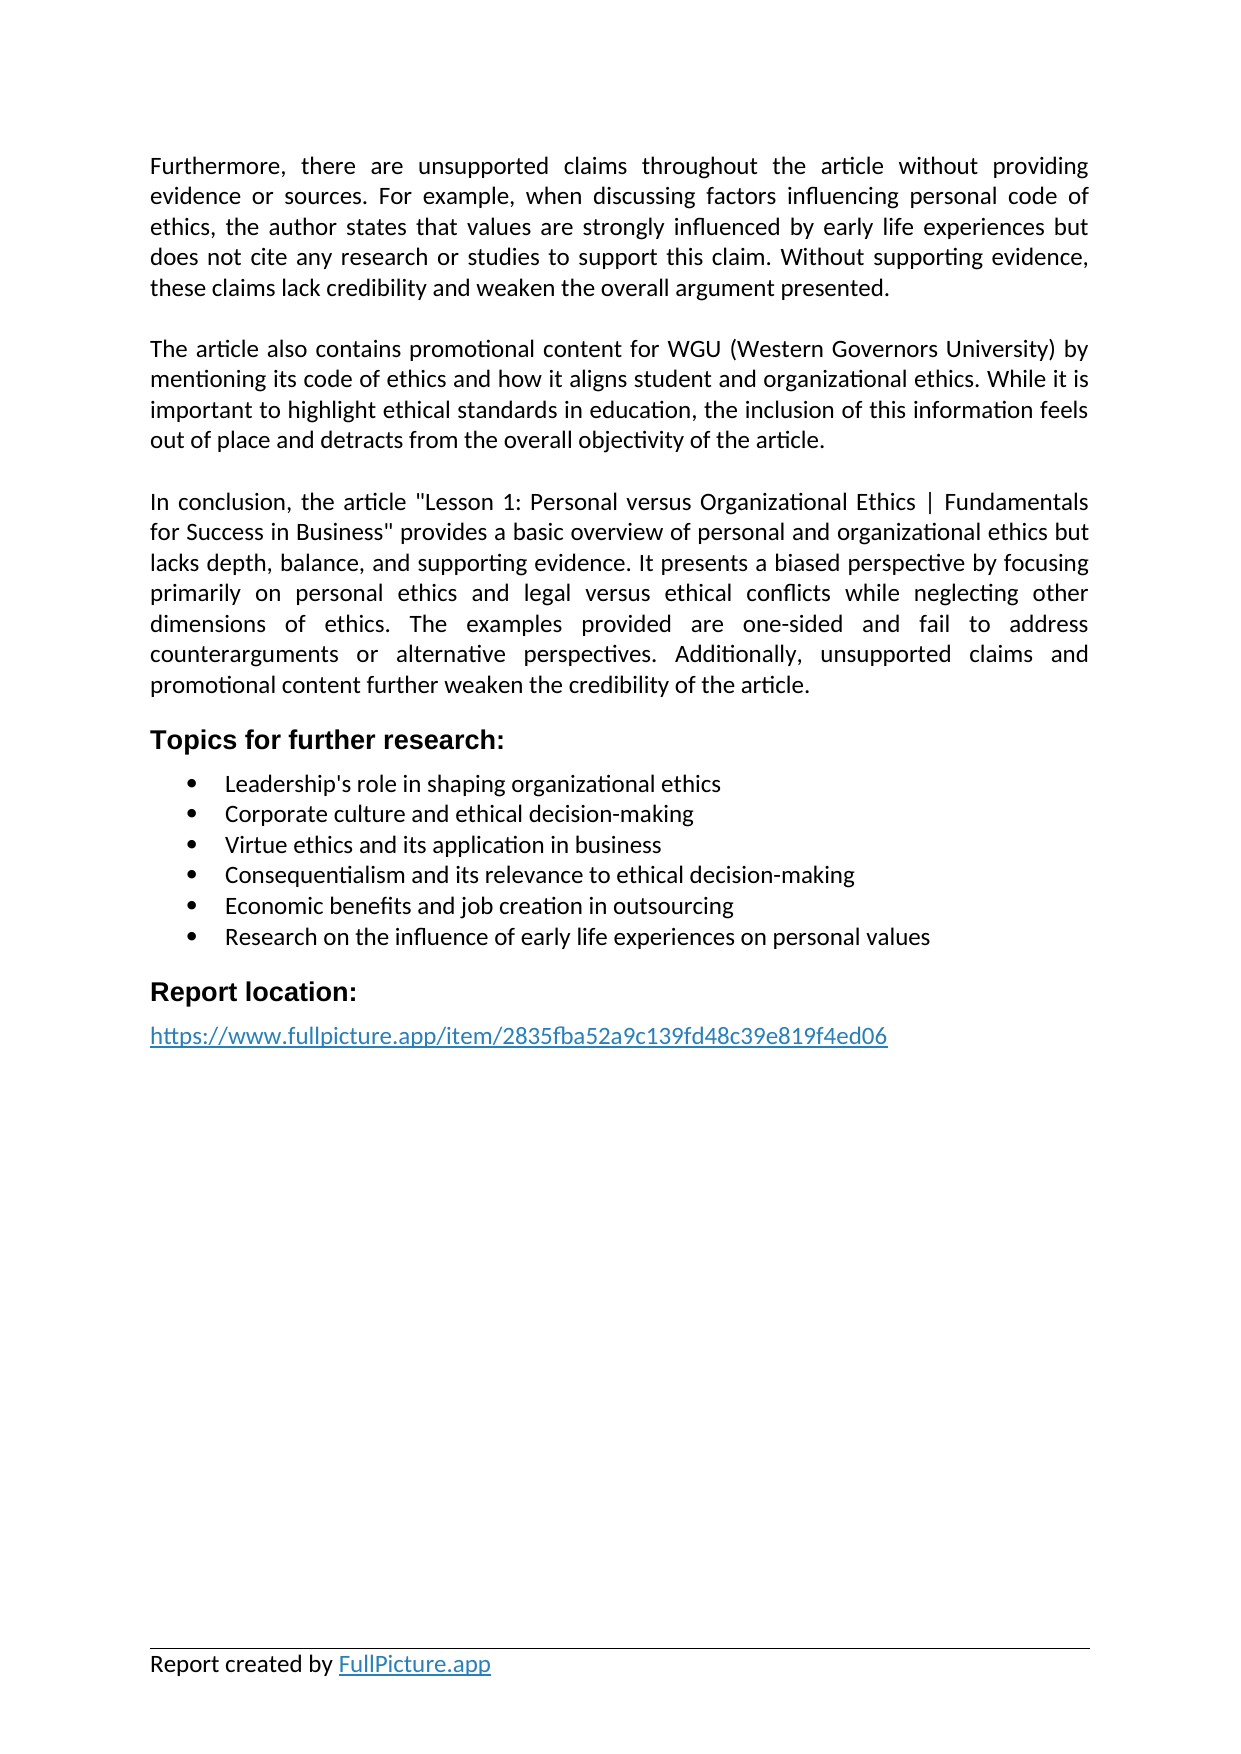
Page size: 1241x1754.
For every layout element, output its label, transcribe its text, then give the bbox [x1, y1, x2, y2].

list Economic benefits and job creation in outsourcing [187, 890, 1090, 921]
list Virtue ethics and its application in business [187, 829, 1090, 860]
list Consequentialism and its relevance to ethical decision-making [187, 860, 1090, 890]
list Research on the influence of early life experiences on personal values [187, 921, 1090, 951]
list Corporate culture and ethical decision-making [187, 799, 1090, 829]
text https://www.fullpicture.app/item/2835fba52a9c139fd48c39e819f4ed06 [150, 1020, 1090, 1051]
list Leadership's role in shaping organizational ethics [187, 768, 1090, 799]
text Furthermore, there are unsupported claims throughout the article without providing evidence or sources. For example, when discussing factors influencing personal code of ethics, the author states that values are strongly influenced by early life experiences but does not cite any research or studies to support this claim. Without supporting evidence, these claims lack credibility and weaken the overall argument presented. [150, 150, 1090, 303]
subtitle Report location: [150, 976, 1090, 1007]
text The article also contains promotional content for WGU (Western Governors University) by mentioning its code of ethics and how it aligns student and organizational ethics. While it is important to highlight ethical standards in education, the inclusion of this information feels out of place and detracts from the overall objectivity of the article. [150, 333, 1090, 455]
subtitle Topics for further research: [150, 724, 1090, 756]
text In conclusion, the article "Lesson 1: Personal versus Organizational Ethics | Fundamentals for Success in Business" provides a basic overview of personal and organizational ethics but lacks depth, balance, and supporting evidence. It presents a biased perspective by focusing primarily on personal ethics and legal versus ethical conflicts while neglecting other dimensions of ethics. The examples provided are one-sided and fail to address counterarguments or alternative perspectives. Additionally, unsupported claims and promotional content further weaken the credibility of the article. [150, 486, 1090, 699]
